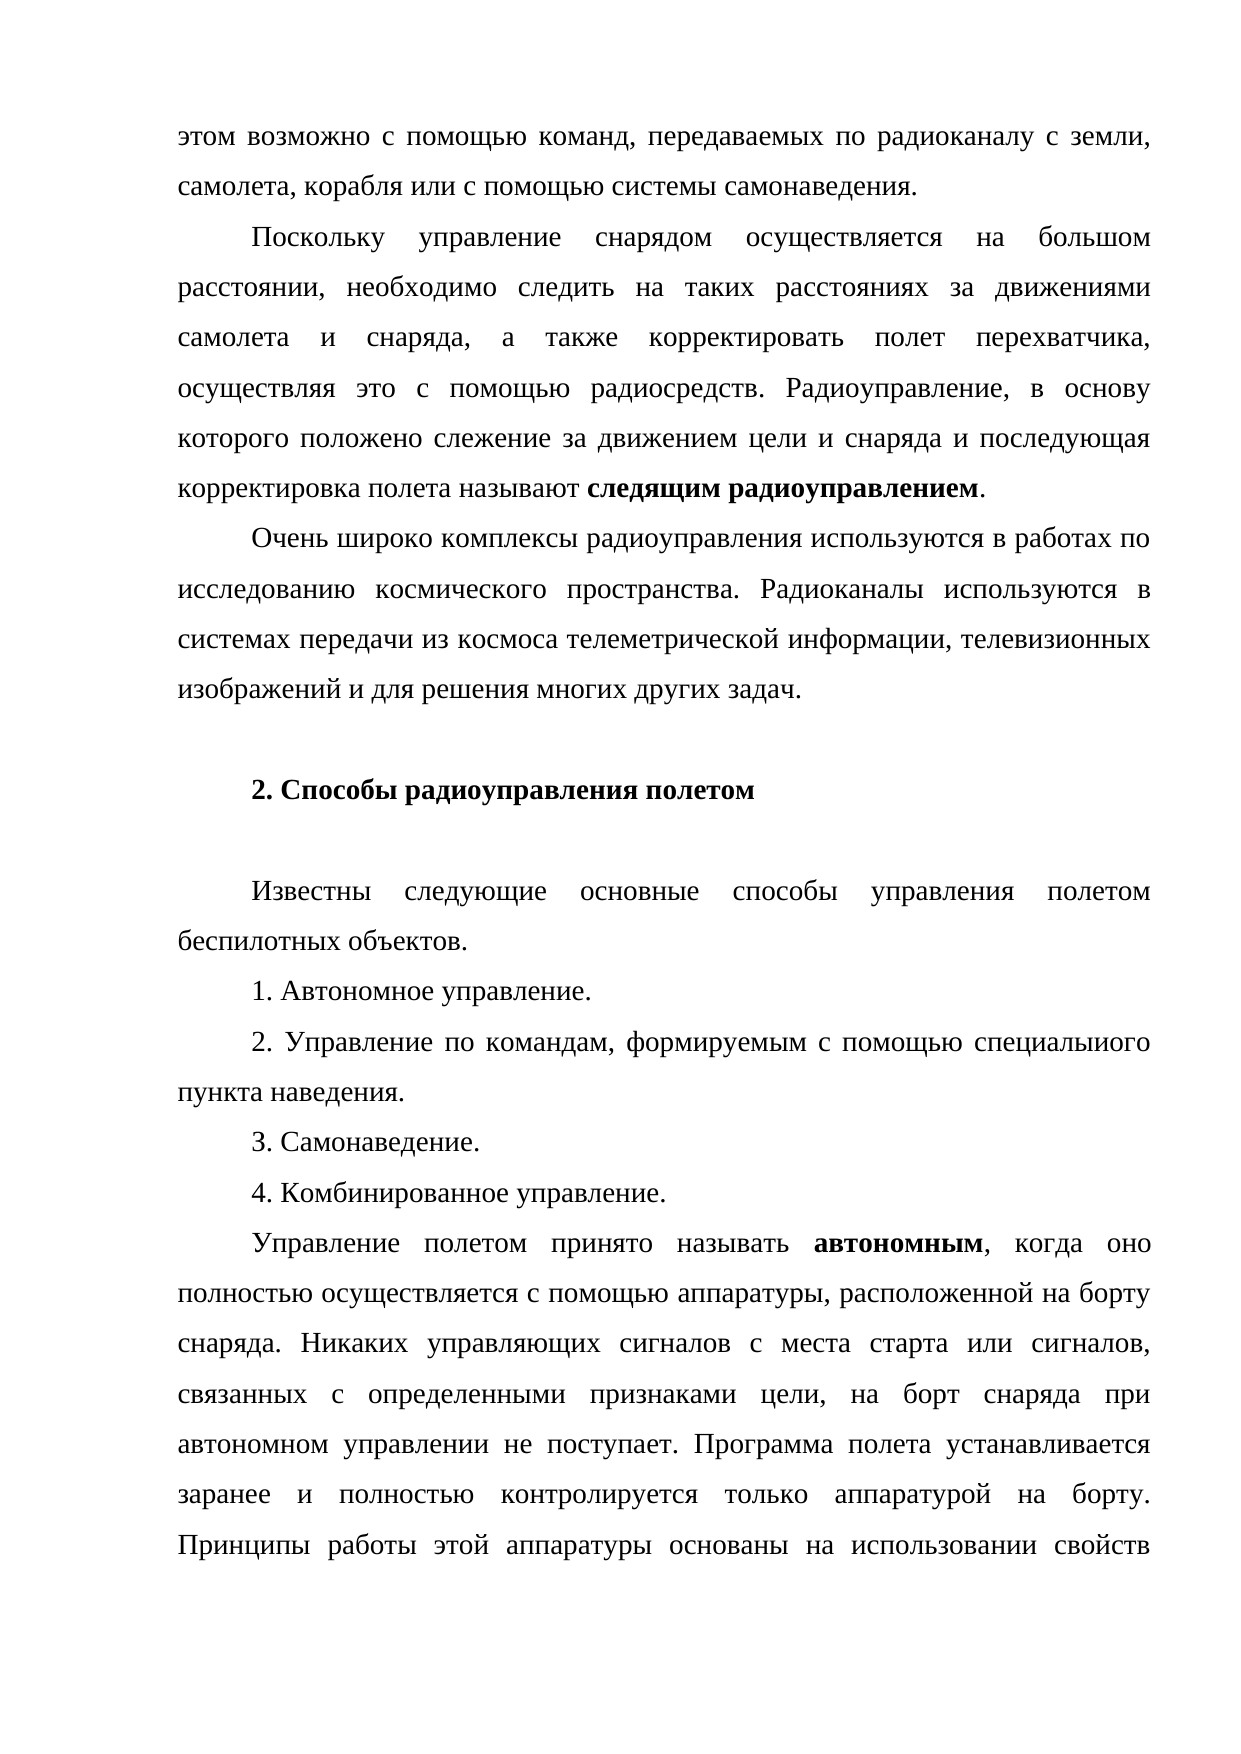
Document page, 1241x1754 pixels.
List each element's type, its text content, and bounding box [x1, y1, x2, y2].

text Известны следующие основные способы управления полетом беспилотных объектов. [177, 873, 1152, 957]
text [177, 1225, 1152, 1560]
text 2. Способы радиоуправления полетом [177, 772, 1152, 806]
text 1. Автономное управление. [177, 973, 1152, 1007]
text З. Самонаведение. [177, 1124, 1152, 1158]
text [177, 118, 1152, 202]
text Очень широко комплексы радиоуправления используются в работах по исследованию космического пространства. Радиоканалы используются в системах передачи из космоса телеметрической информации, телевизионных изображений и для решения многих других задач. [177, 521, 1152, 705]
text 2. Управление по командам, формируемым с помощью специалыиого пункта наведения. [177, 1024, 1152, 1108]
text Поскольку управление снарядом осуществляется на большом расстоянии, необходимо следить на таких расстояниях за движениями самолета и снаряда, а также корректировать полет перехватчика, осуществляя это с помощью радиосредств. Радиоуправление, в основу которого положено слежение за движением цели и снаряда и последующая корректировка полета называют следящим радиоуправлением. [177, 219, 1152, 504]
text 4. Комбинированное управление. [177, 1175, 1152, 1208]
